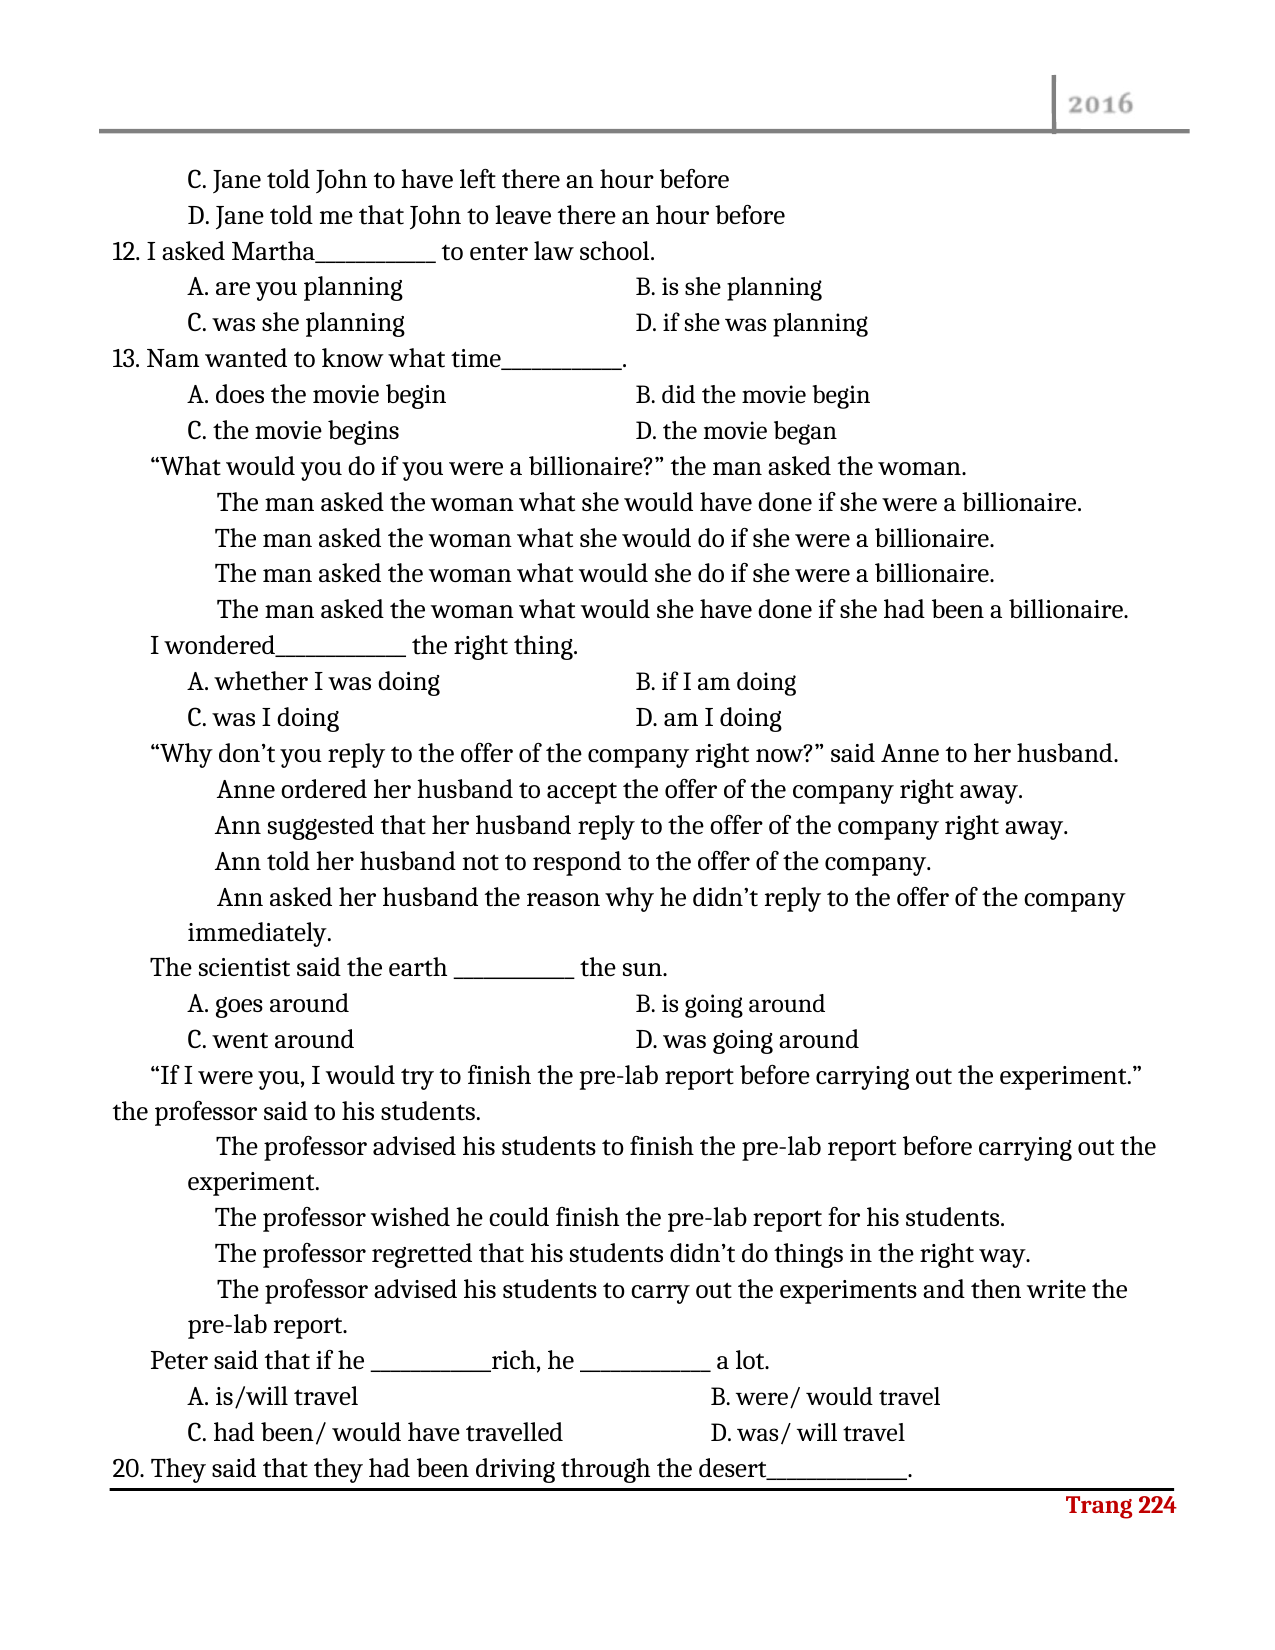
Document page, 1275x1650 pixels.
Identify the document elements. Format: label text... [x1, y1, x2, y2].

text C. was she planning D. if she was planning [187, 307, 1177, 338]
list The professor wished he could finish the pre-lab report for his students. [187, 1202, 1177, 1233]
text C. went around D. was going around [187, 1024, 1177, 1055]
text A. are you planning B. is she planning [187, 271, 1177, 302]
list The professor regretted that his students didn’t do things in the right way. [187, 1238, 1177, 1269]
text C. was I doing D. am I doing [187, 702, 1177, 733]
text A. whether I was doing B. if I am doing [187, 666, 1177, 697]
list Ann asked her husband the reason why he didn’t reply to the offer of the company immediately. [187, 882, 1164, 948]
list Anne ordered her husband to accept the offer of the company right away. [187, 774, 1177, 805]
text 13. Nam wanted to know what time____________. [112, 343, 1177, 374]
list The man asked the woman what she would have done if she were a billionaire. [187, 487, 1177, 518]
text C. the movie begins D. the movie began [187, 415, 1177, 446]
text A. does the movie begin B. did the movie begin [187, 379, 1177, 410]
list “If I were you, I would try to finish the pre-lab report before carrying out the experiment.” the professor said to his students. [112, 1060, 1177, 1127]
text C. Jane told John to have left there an hour before [187, 164, 1177, 195]
list The man asked the woman what she would do if she were a billionaire. [187, 523, 1177, 554]
text Trang 224 [112, 1491, 1177, 1520]
list Ann suggested that her husband reply to the offer of the company right away. [187, 810, 1177, 841]
list The professor advised his students to carry out the experiments and then write the pre-lab report. [187, 1274, 1173, 1341]
picture [1056, 82, 1154, 122]
text A. goes around B. is going around [187, 988, 1177, 1019]
list I wondered_____________ the right thing. [112, 630, 1177, 661]
list The man asked the woman what would she have done if she had been a billionaire. [187, 594, 1177, 625]
list “Why don’t you reply to the offer of the company right now?” said Anne to her husband. [112, 738, 1177, 769]
text C. had been/ would have travelled D. was/ will travel [187, 1417, 1177, 1448]
text A. is/will travel B. were/ would travel [187, 1381, 1177, 1412]
list Ann told her husband not to respond to the offer of the company. [187, 846, 1177, 877]
text 20. They said that they had been driving through the desert______________. [112, 1453, 1177, 1484]
list The professor advised his students to finish the pre-lab report before carrying out the experiment. [187, 1131, 1160, 1198]
list The man asked the woman what would she do if she were a billionaire. [187, 558, 1177, 589]
list “What would you do if you were a billionaire?” the man asked the woman. [112, 451, 1177, 482]
list The scientist said the earth ____________ the sun. [112, 952, 1177, 983]
list Peter said that if he ____________rich, he _____________ a lot. [112, 1345, 1177, 1376]
text D. Jane told me that John to leave there an hour before 12. I asked Martha____________ to enter law school. [112, 200, 812, 267]
